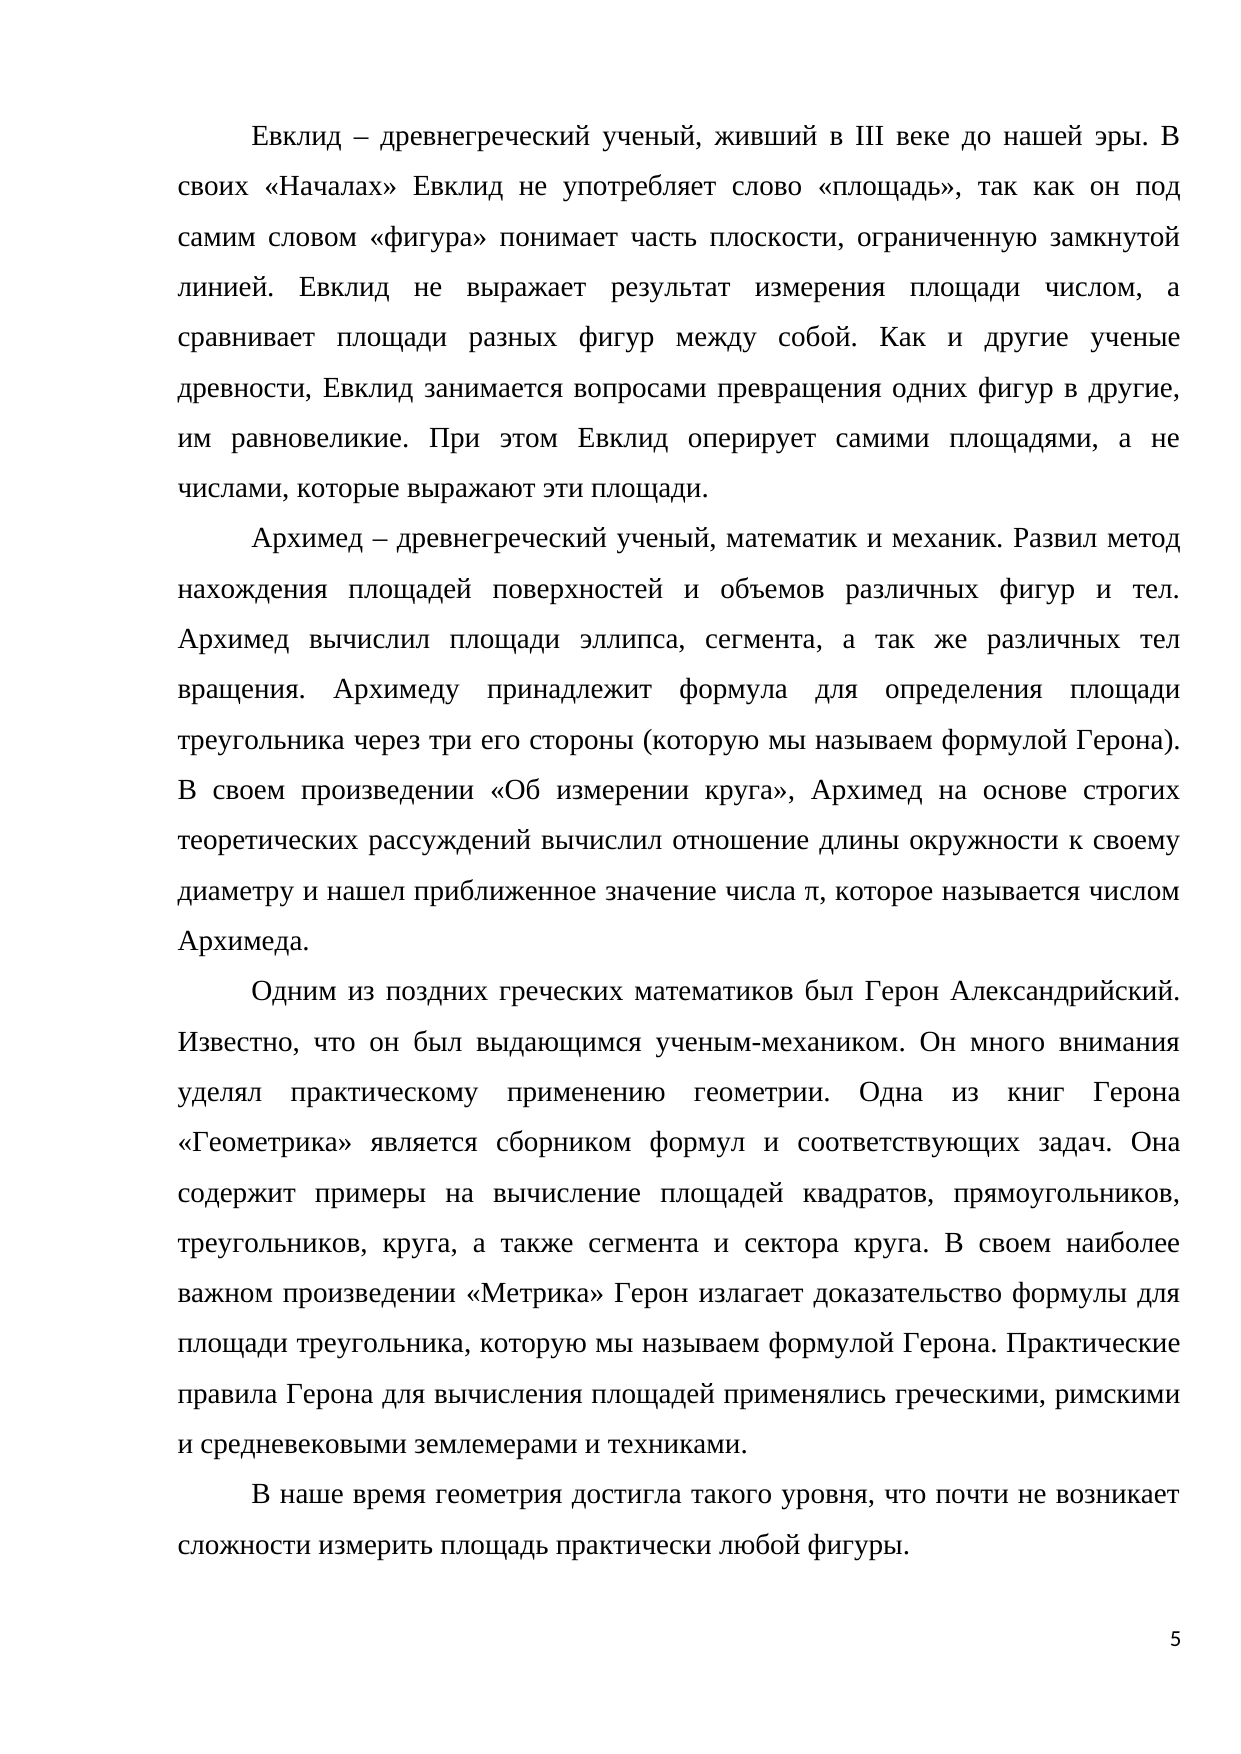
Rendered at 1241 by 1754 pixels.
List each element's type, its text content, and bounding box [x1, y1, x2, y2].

text В наше время геометрия достигла такого уровня, что почти не возникает сложности измерить площадь практически любой фигуры. [177, 1477, 1181, 1560]
text Архимед – древнегреческий ученый, математик и механик. Развил метод нахождения площадей поверхностей и объемов различных фигур и тел. Архимед вычислил площади эллипса, сегмента, а так же различных тел вращения. Архимеду принадлежит формула для определения площади треугольника через три его стороны (которую мы называем формулой Герона). В своем произведении «Об измерении круга», Архимед на основе строгих теоретических рассуждений вычислил отношение длины окружности к своему диаметру и нашел приближенное значение числа π, которое называется числом Архимеда. [177, 521, 1181, 957]
text Евклид – древнегреческий ученый, живший в III веке до нашей эры. В своих «Началах» Евклид не употребляет слово «площадь», так как он под самим словом «фигура» понимает часть плоскости, ограниченную замкнутой линией. Евклид не выражает результат измерения площади числом, а сравнивает площади разных фигур между собой. Как и другие ученые древности, Евклид занимается вопросами превращения одних фигур в другие, им равновеликие. При этом Евклид оперирует самими площадями, а не числами, которые выражают эти площади. [177, 118, 1181, 504]
text Одним из поздних греческих математиков был Герон Александрийский. Известно, что он был выдающимся ученым-механиком. Он много внимания уделял практическому применению геометрии. Одна из книг Герона «Геометрика» является сборником формул и соответствующих задач. Она содержит примеры на вычисление площадей квадратов, прямоугольников, треугольников, круга, а также сегмента и сектора круга. В своем наиболее важном произведении «Метрика» Герон излагает доказательство формулы для площади треугольника, которую мы называем формулой Герона. Практические правила Герона для вычисления площадей применялись греческими, римскими и средневековыми землемерами и техниками. [177, 973, 1181, 1460]
